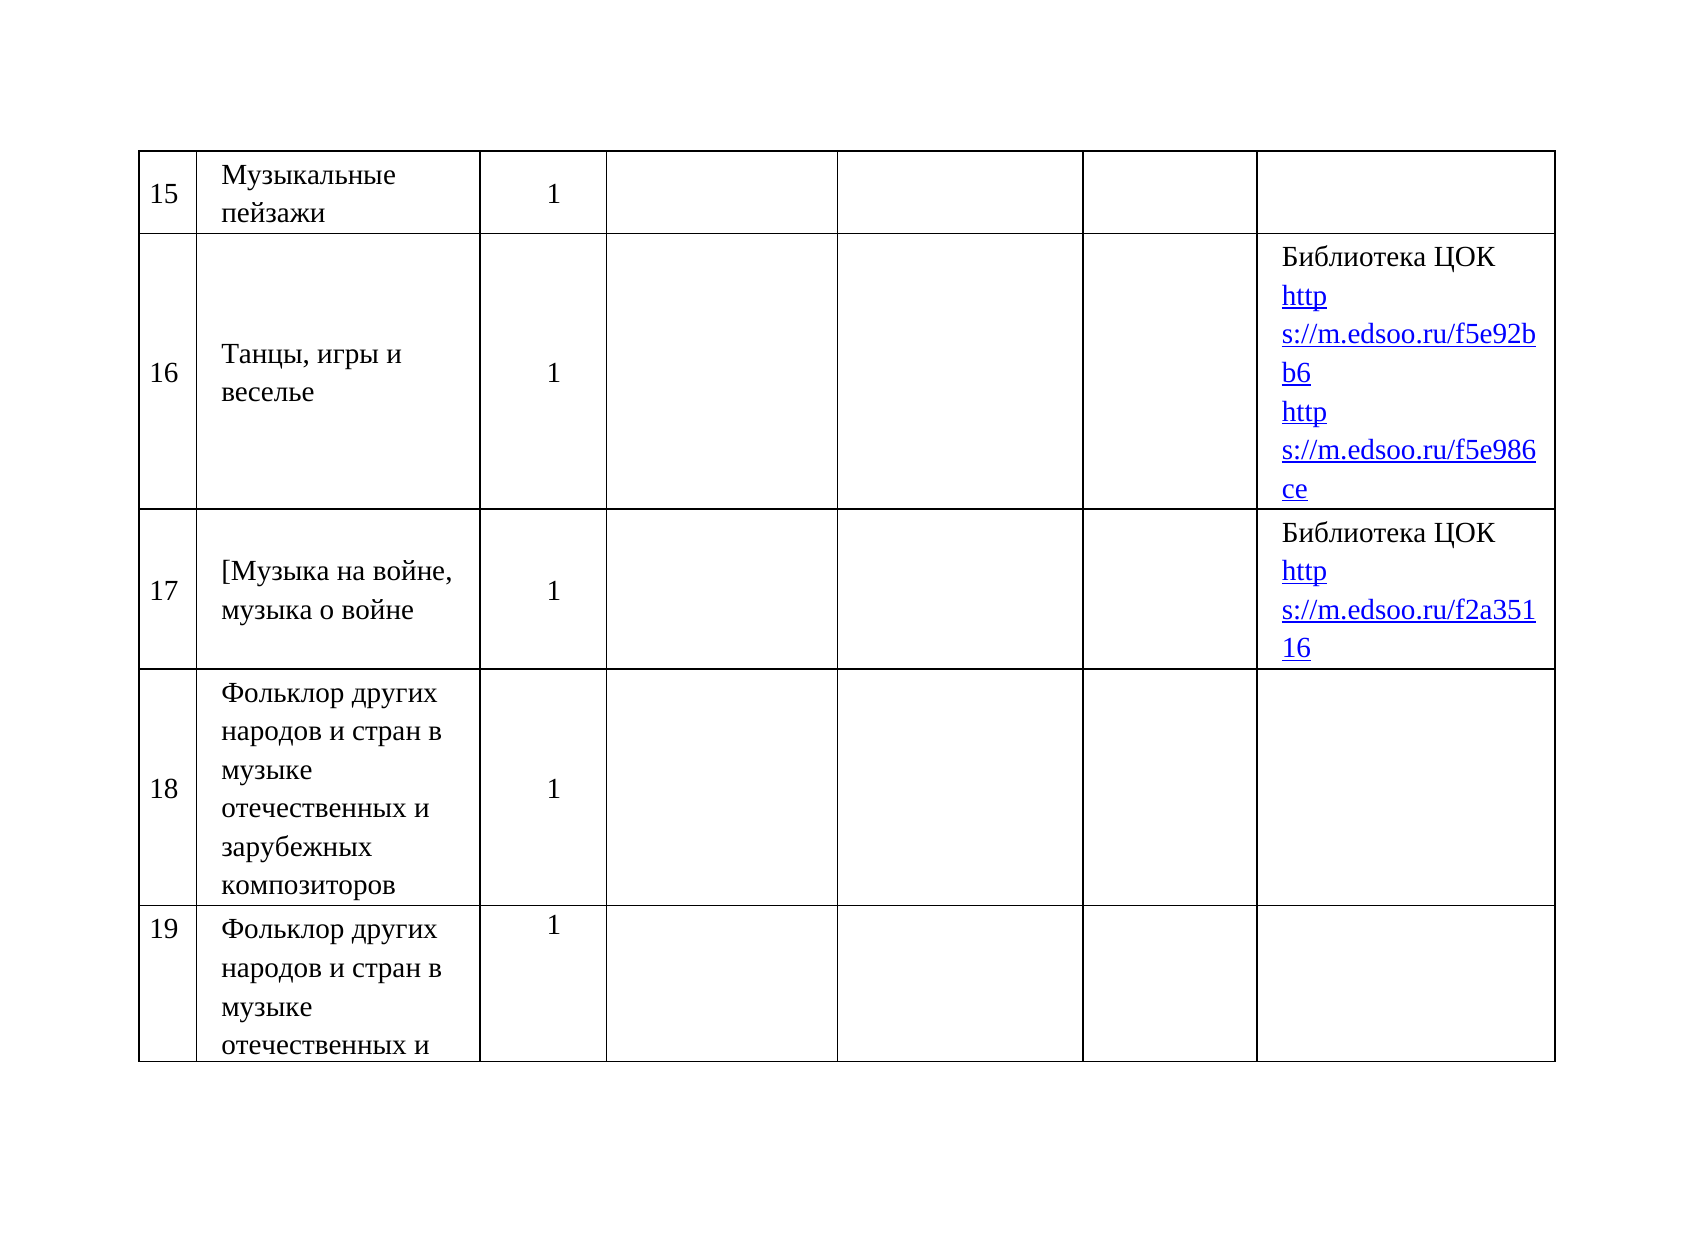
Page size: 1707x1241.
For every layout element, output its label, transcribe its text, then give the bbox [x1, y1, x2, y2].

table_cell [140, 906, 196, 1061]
table_cell [838, 152, 1082, 233]
table_cell 1 [481, 152, 606, 233]
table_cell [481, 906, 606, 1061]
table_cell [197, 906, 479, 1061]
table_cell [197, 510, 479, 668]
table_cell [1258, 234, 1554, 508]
table_cell [1084, 152, 1256, 233]
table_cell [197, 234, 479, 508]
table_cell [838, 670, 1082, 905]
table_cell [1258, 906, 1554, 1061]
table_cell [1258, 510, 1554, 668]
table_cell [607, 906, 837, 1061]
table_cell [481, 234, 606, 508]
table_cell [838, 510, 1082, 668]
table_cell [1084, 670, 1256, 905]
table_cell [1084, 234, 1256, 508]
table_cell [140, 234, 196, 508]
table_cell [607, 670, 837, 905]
table_cell [1258, 152, 1554, 233]
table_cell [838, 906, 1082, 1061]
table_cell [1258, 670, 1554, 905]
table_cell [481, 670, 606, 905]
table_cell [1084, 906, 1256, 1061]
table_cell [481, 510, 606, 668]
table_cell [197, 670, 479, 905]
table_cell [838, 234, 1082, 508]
table_cell [607, 152, 837, 233]
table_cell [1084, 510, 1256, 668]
table_cell Музыкальные пейзажи [197, 152, 479, 233]
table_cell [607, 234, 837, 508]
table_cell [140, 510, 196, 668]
table_cell 15 [140, 152, 196, 233]
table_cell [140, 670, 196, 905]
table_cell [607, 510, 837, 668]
